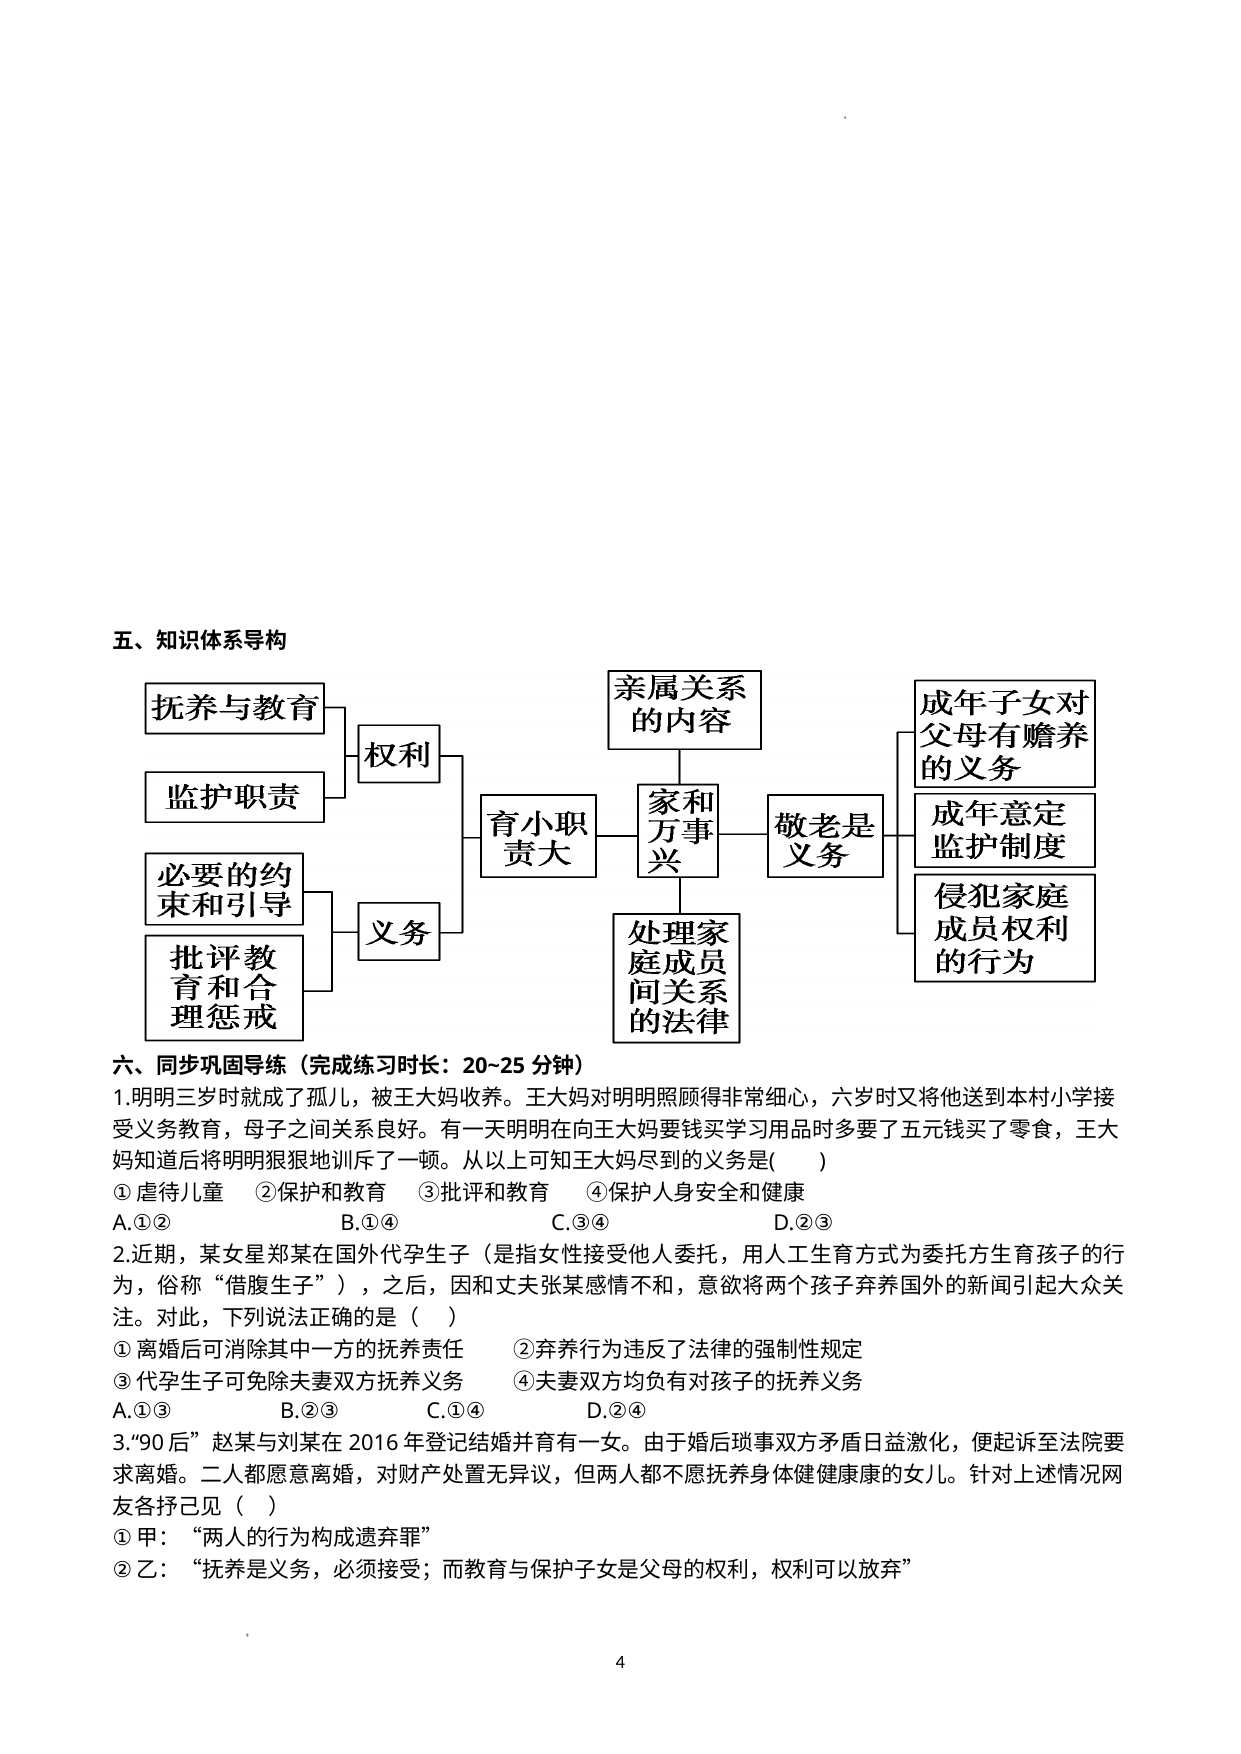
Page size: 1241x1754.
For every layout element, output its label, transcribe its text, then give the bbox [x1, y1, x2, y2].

text ③代孕生子可免除夫妻双方抚养义务 ④夫妻双方均负有对孩子的抚养义务 [112, 1364, 1128, 1395]
list 3.“90后”赵某与刘某在2016年登记结婚并育有一女。由于婚后琐事双方矛盾日益激化，便起诉至法院要求离婚。二人都愿意离婚，对财产处置无异议，但两人都不愿抚养身体健健康康的女儿。针对上述情况网友各抒己见（ ） [112, 1425, 1128, 1520]
text A.①② B.①④ C.③④ D.②③ [112, 1207, 1128, 1237]
text ②乙：“抚养是义务，必须接受；而教育与保护子女是父母的权利，权利可以放弃” [112, 1552, 1128, 1584]
text ①离婚后可消除其中一方的抚养责任 ②弃养行为违反了法律的强制性规定 [112, 1332, 1128, 1364]
text ①虐待儿童 ②保护和教育 ③批评和教育 ④保护人身安全和健康 [112, 1175, 1128, 1207]
text 六、同步巩固导练（完成练习时长：20~25 分钟） [112, 1048, 1128, 1080]
text 2.近期，某女星郑某在国外代孕生子（是指女性接受他人委托，用人工生育方式为委托方生育孩子的行为，俗称“借腹生子”），之后，因和丈夫张某感情不和，意欲将两个孩子弃养国外的新闻引起大众关注。对此，下列说法正确的是（ ） [112, 1237, 1128, 1332]
list A.①③ B.②③ C.①④ D.②④ [112, 1395, 1128, 1425]
text ①甲：“两人的行为构成遗弃罪” [112, 1520, 1128, 1552]
text 五、知识体系导构 [112, 623, 1128, 655]
picture [144, 655, 1096, 1049]
text 1.明明三岁时就成了孤儿，被王大妈收养。王大妈对明明照顾得非常细心，六岁时又将他送到本村小学接受义务教育，母子之间关系良好。有一天明明在向王大妈要钱买学习用品时多要了五元钱买了零食，王大妈知道后将明明狠狠地训斥了一顿。从以上可知王大妈尽到的义务是( ) [112, 1080, 1128, 1175]
